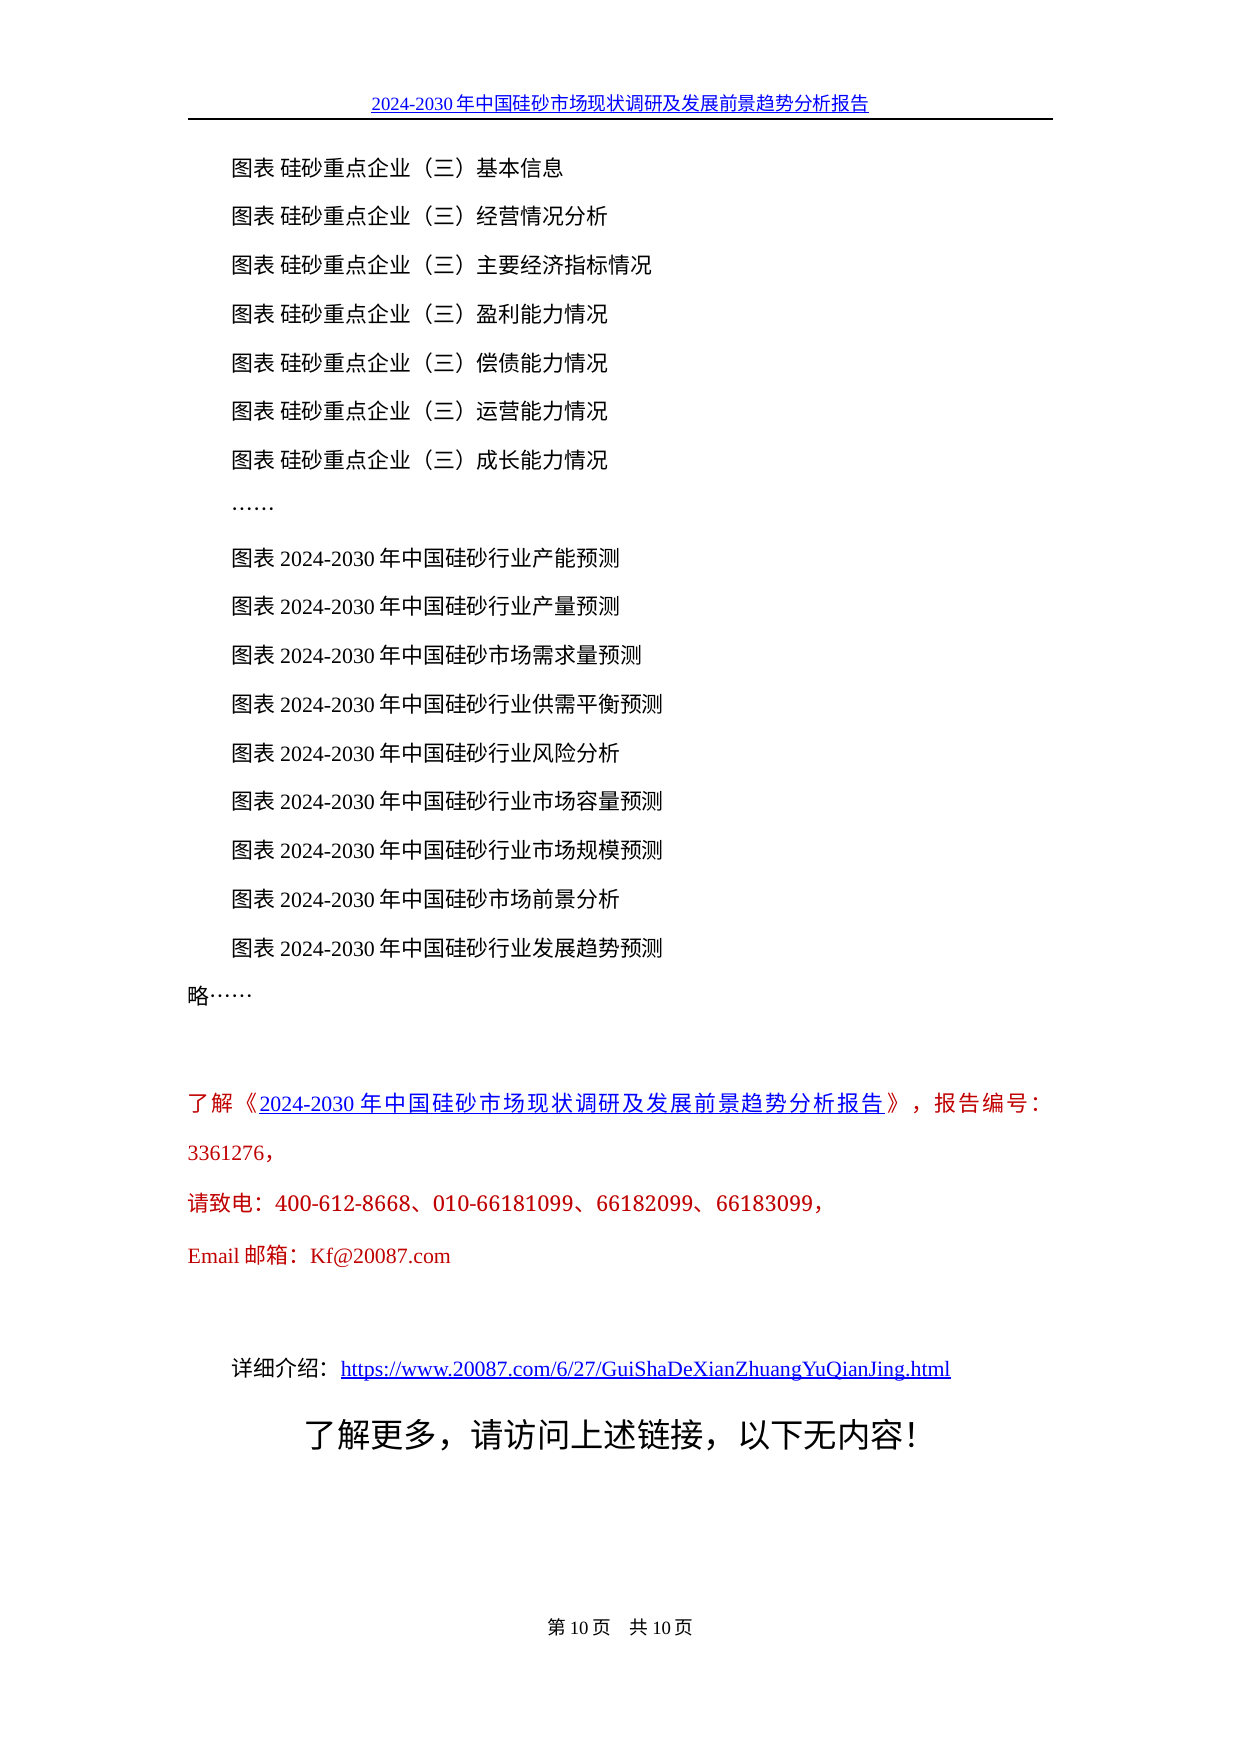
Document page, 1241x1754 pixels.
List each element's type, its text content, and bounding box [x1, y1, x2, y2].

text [187, 150, 1053, 1011]
text 详细介绍：https://www.20087.com/6/27/GuiShaDeXianZhuangYuQianJing.html [187, 1350, 1053, 1383]
text Email邮箱：Kf@20087.com [187, 1237, 1053, 1270]
text 了解《2024-2030年中国硅砂市场现状调研及发展前景趋势分析报告》，报告编号：3361276， [187, 1085, 1053, 1167]
title 了解更多，请访问上述链接，以下无内容！ [187, 1400, 1053, 1465]
text 请致电：400-612-8668、010-66181099、66182099、66183099， [187, 1186, 1053, 1218]
